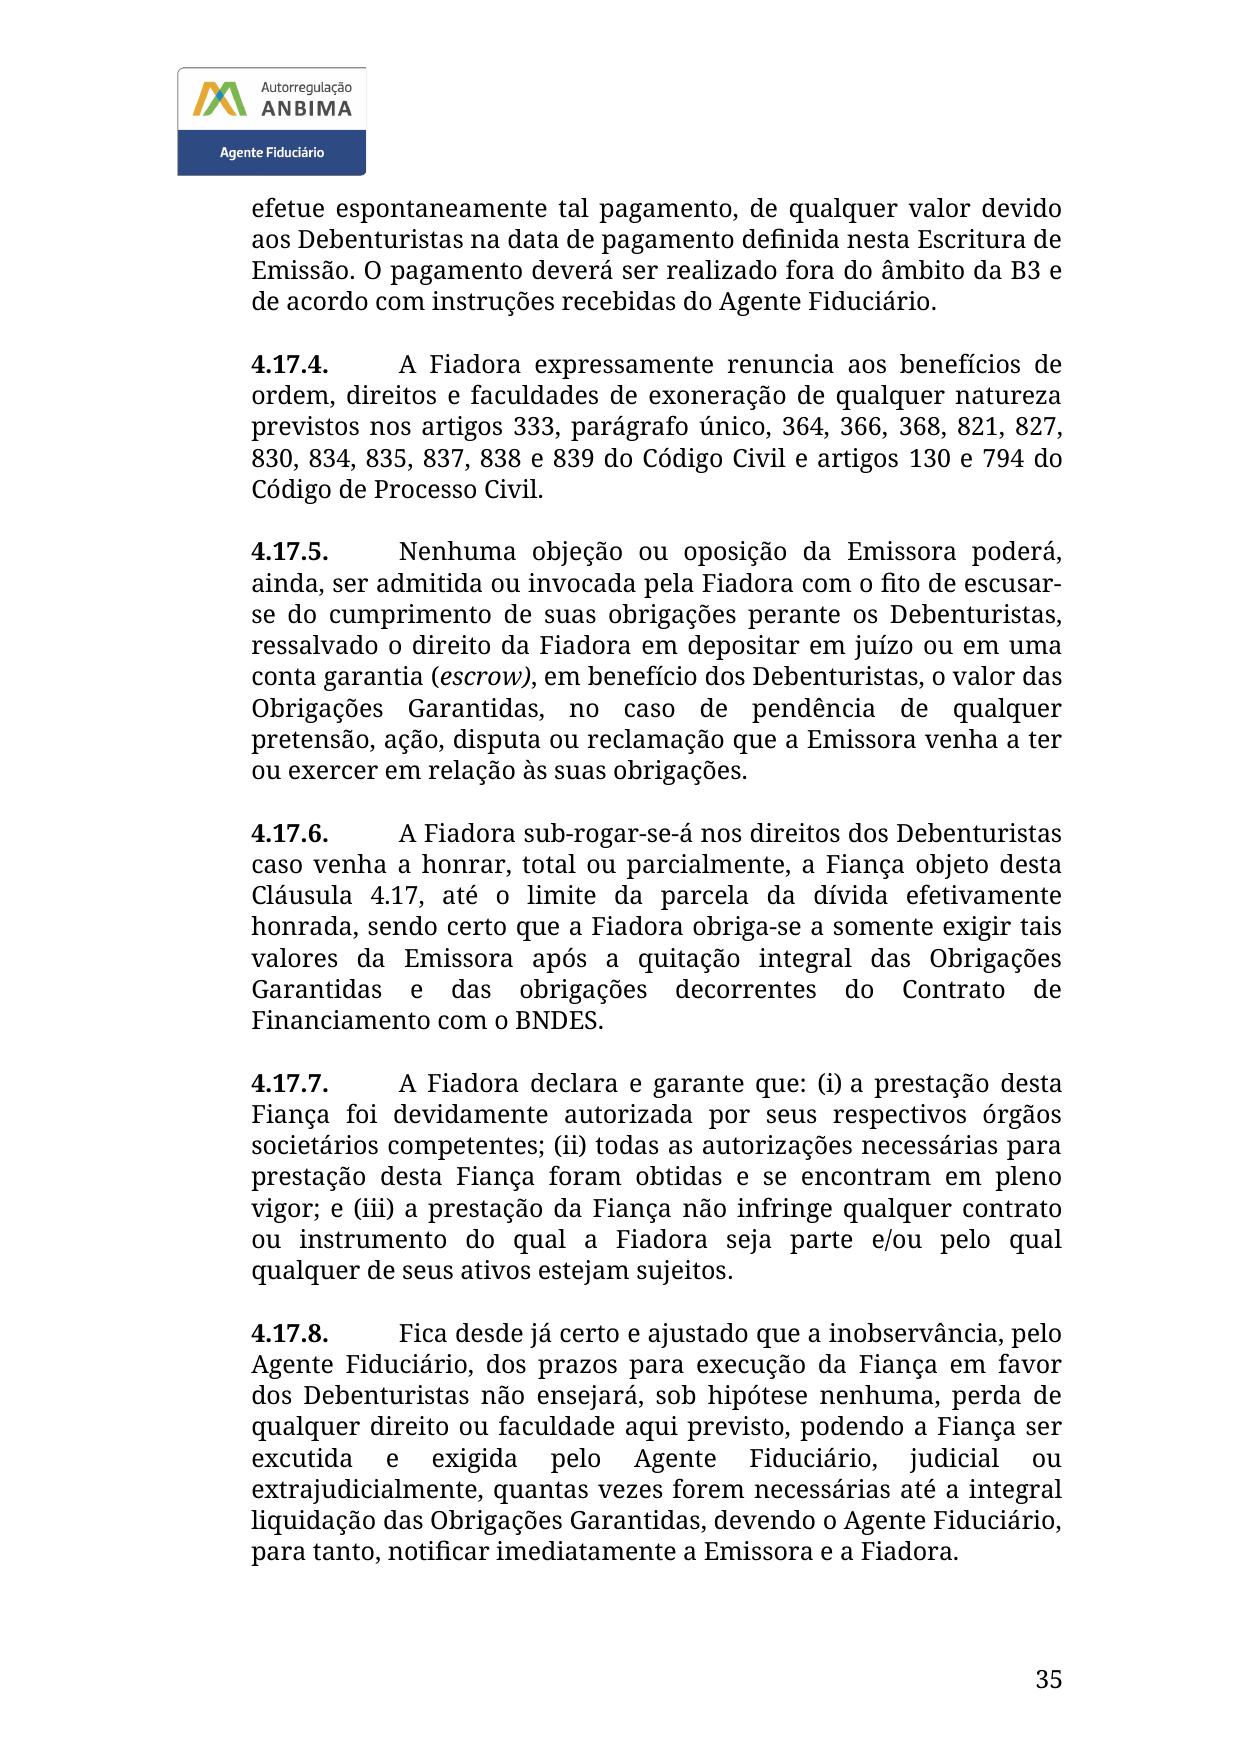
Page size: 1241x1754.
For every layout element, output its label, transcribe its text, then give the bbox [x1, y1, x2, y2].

list A Fiadora declara e garante que: (i) a prestação desta Fiança foi devidamente autorizada por seus respectivos órgãos societários competentes; (ii) todas as autorizações necessárias para prestação desta Fiança foram obtidas e se encontram em pleno vigor; e (iii) a prestação da Fiança não infringe qualquer contrato ou instrumento do qual a Fiadora seja parte e/ou pelo qual qualquer de seus ativos estejam sujeitos. [251, 1067, 1063, 1286]
list A Fiadora expressamente renuncia aos benefícios de ordem, direitos e faculdades de exoneração de qualquer natureza previstos nos artigos 333, parágrafo único, 364, 366, 368, 821, 827, 830, 834, 835, 837, 838 e 839 do Código Civil e artigos 130 e 794 do Código de Processo Civil. [251, 348, 1063, 504]
picture [177, 67, 367, 176]
list Fica desde já certo e ajustado que a inobservância, pelo Agente Fiduciário, dos prazos para execução da Fiança em favor dos Debenturistas não ensejará, sob hipótese nenhuma, perda de qualquer direito ou faculdade aqui previsto, podendo a Fiança ser excutida e exigida pelo Agente Fiduciário, judicial ou extrajudicialmente, quantas vezes forem necessárias até a integral liquidação das Obrigações Garantidas, devendo o Agente Fiduciário, para tanto, notificar imediatamente a Emissora e a Fiadora. [251, 1317, 1063, 1567]
list Nenhuma objeção ou oposição da Emissora poderá, ainda, ser admitida ou invocada pela Fiadora com o fito de escusar-se do cumprimento de suas obrigações perante os Debenturistas, ressalvado o direito da Fiadora em depositar em juízo ou em uma conta garantia (escrow), em benefício dos Debenturistas, o valor das Obrigações Garantidas, no caso de pendência de qualquer pretensão, ação, disputa ou reclamação que a Emissora venha a ter ou exercer em relação às suas obrigações. [251, 536, 1063, 786]
list A Fiadora sub-rogar-se-á nos direitos dos Debenturistas caso venha a honrar, total ou parcialmente, a Fiança objeto desta Cláusula 4.17, até o limite da parcela da dívida efetivamente honrada, sendo certo que a Fiadora obriga-se a somente exigir tais valores da Emissora após a quitação integral das Obrigações Garantidas e das obrigações decorrentes do Contrato de Financiamento com o BNDES. [251, 817, 1063, 1036]
